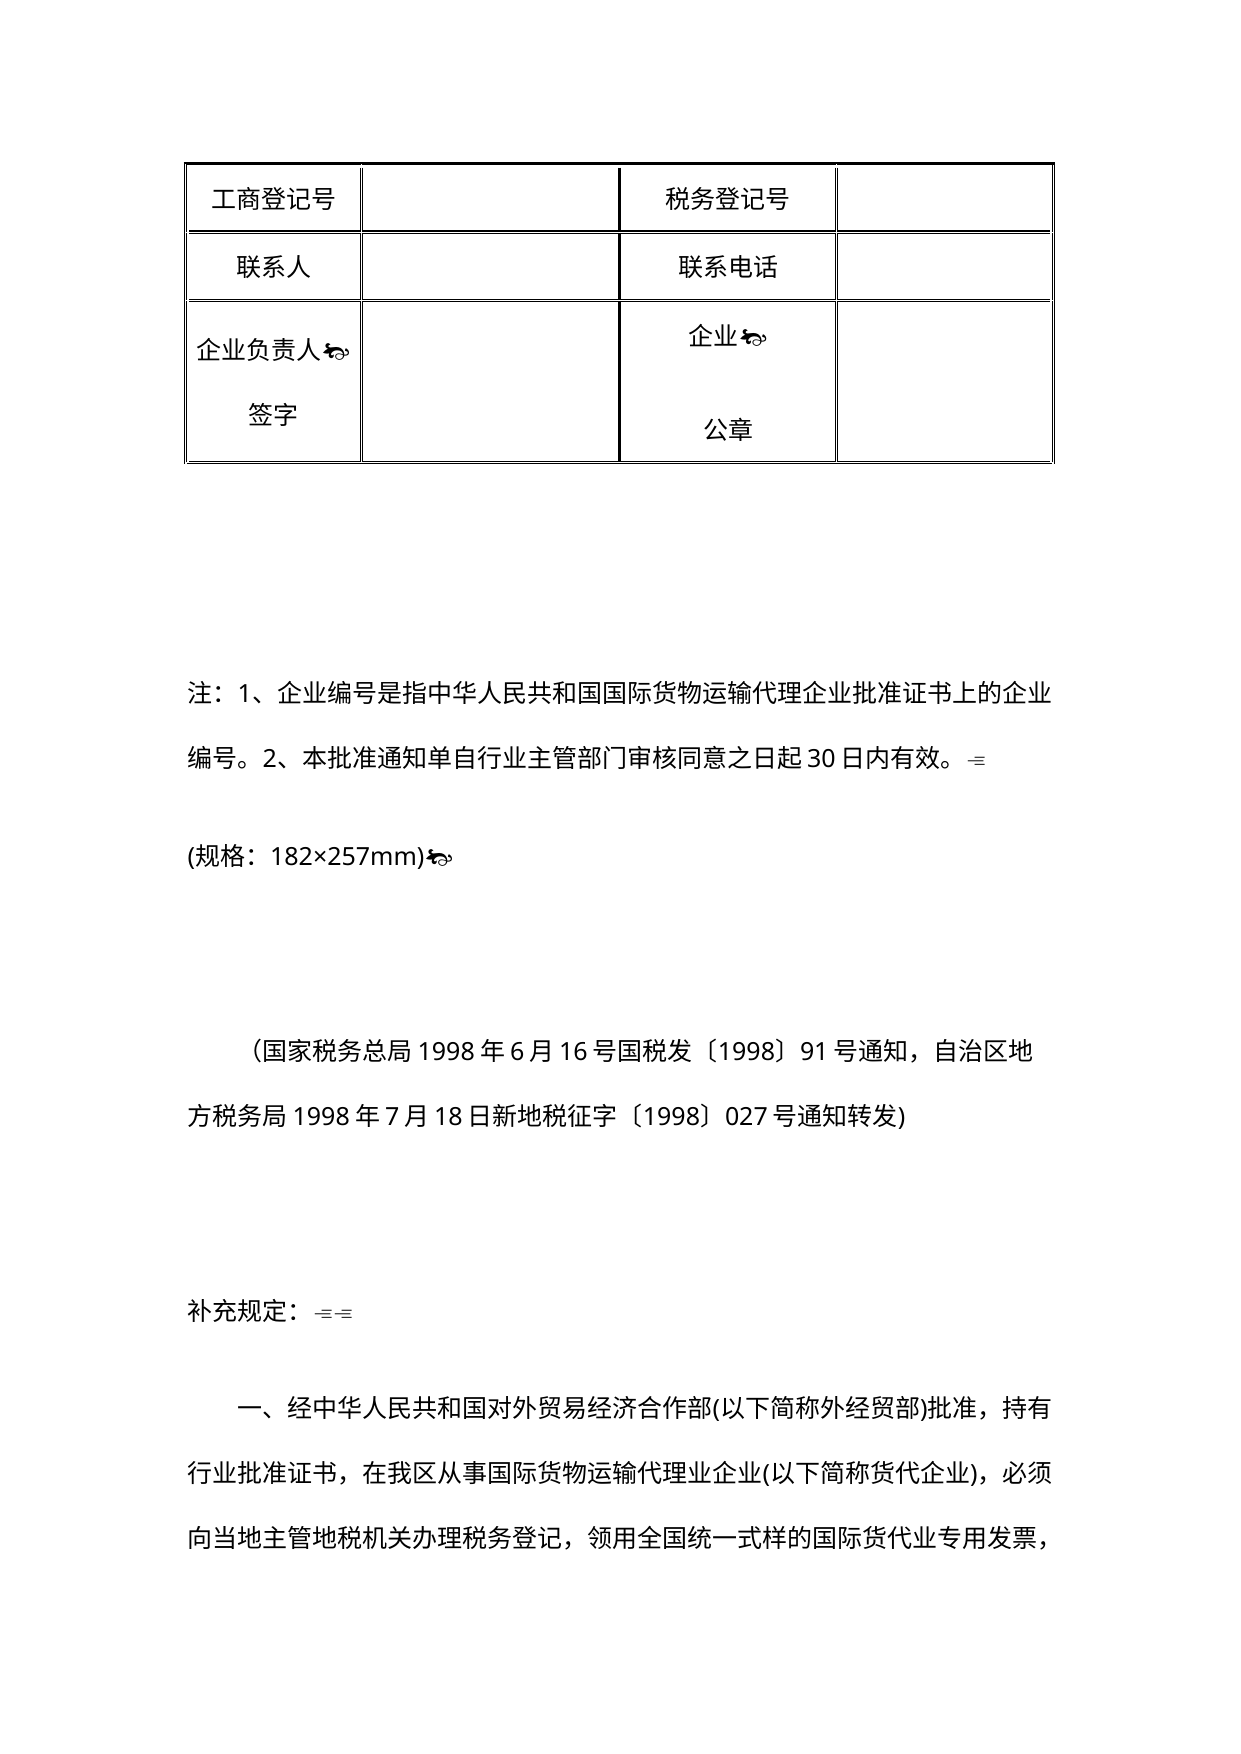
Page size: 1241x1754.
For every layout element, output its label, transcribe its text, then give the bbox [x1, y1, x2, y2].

table_cell [361, 165, 619, 230]
text （国家税务总局1998年6月16号国税发〔1998〕91号通知，自治区地方税务局1998年7月18日新地税征字〔1998〕027号通知转发) [187, 1017, 1053, 1179]
table_cell [837, 165, 1052, 230]
table_cell 企业负责人签字 [187, 299, 360, 461]
table_cell [838, 230, 1052, 298]
text 补充规定： [187, 1277, 1053, 1374]
table_cell [363, 302, 618, 461]
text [187, 1374, 1053, 1569]
table_cell 企业 公章 [621, 302, 835, 461]
text 注：1、企业编号是指中华人民共和国国际货物运输代理企业批准证书上的企业编号。2、本批准通知单自行业主管部门审核同意之日起30日内有效。 [187, 659, 1053, 822]
table_cell [363, 234, 618, 298]
table_cell [838, 299, 1052, 461]
text (规格：182×257mm) [187, 822, 1053, 919]
table_cell 税务登记号 [619, 165, 837, 230]
table_cell 联系人 [187, 230, 360, 298]
table_cell 联系电话 [621, 234, 835, 298]
table_cell 工商登记号 [187, 165, 361, 230]
